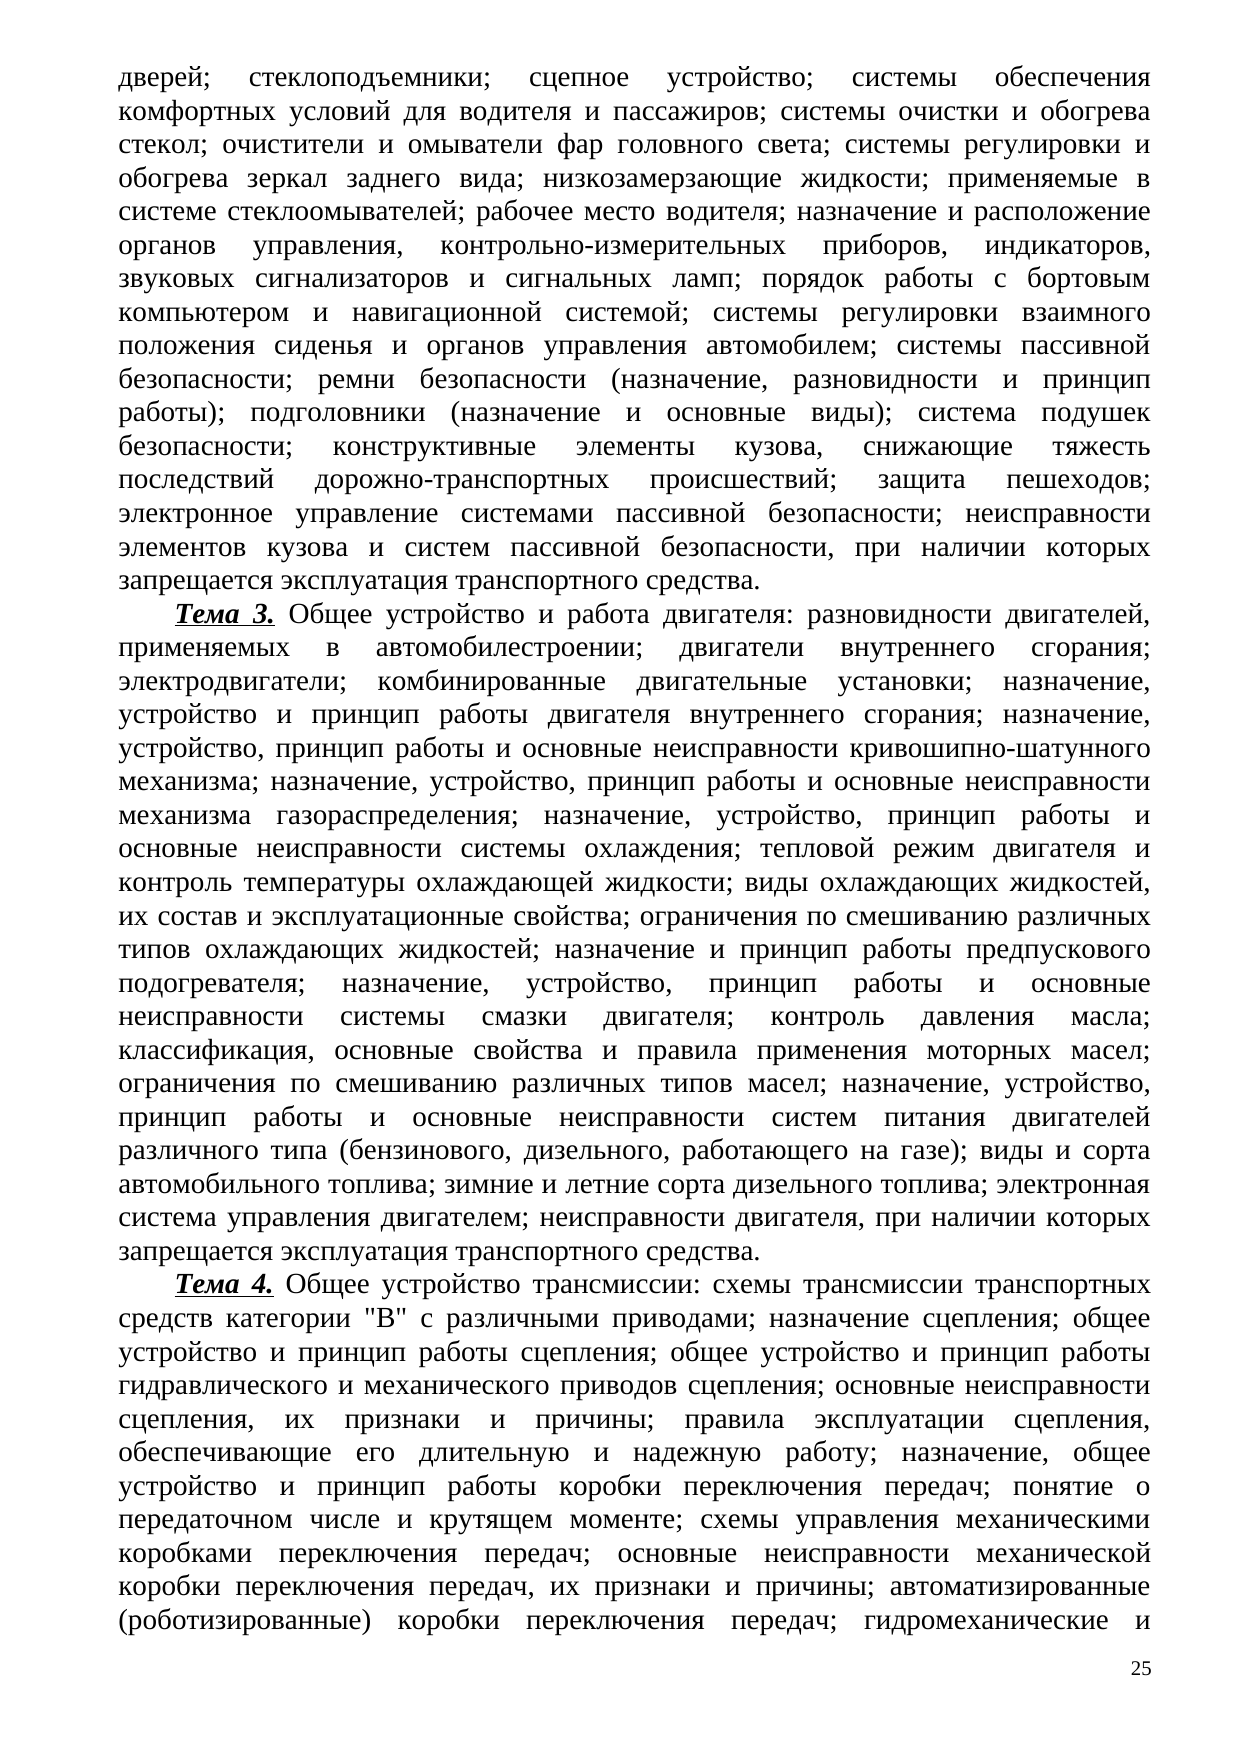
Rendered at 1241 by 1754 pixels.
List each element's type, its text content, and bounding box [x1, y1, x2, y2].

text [118, 1267, 1152, 1636]
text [118, 59, 1152, 596]
text Тема 3. Общее устройство и работа двигателя: разновидности двигателей, применяемых в автомобилестроении; двигатели внутреннего сгорания; электродвигатели; комбинированные двигательные установки; назначение, устройство и принцип работы двигателя внутреннего сгорания; назначение, устройство, принцип работы и основные неисправности кривошипно-шатунного механизма; назначение, устройство, принцип работы и основные неисправности механизма газораспределения; назначение, устройство, принцип работы и основные неисправности системы охлаждения; тепловой режим двигателя и контроль температуры охлаждающей жидкости; виды охлаждающих жидкостей, их состав и эксплуатационные свойства; ограничения по смешиванию различных типов охлаждающих жидкостей; назначение и принцип работы предпускового подогревателя; назначение, устройство, принцип работы и основные неисправности системы смазки двигателя; контроль давления масла; классификация, основные свойства и правила применения моторных масел; ограничения по смешиванию различных типов масел; назначение, устройство, принцип работы и основные неисправности систем питания двигателей различного типа (бензинового, дизельного, работающего на газе); виды и сорта автомобильного топлива; зимние и летние сорта дизельного топлива; электронная система управления двигателем; неисправности двигателя, при наличии которых запрещается эксплуатация транспортного средства. [118, 596, 1152, 1267]
